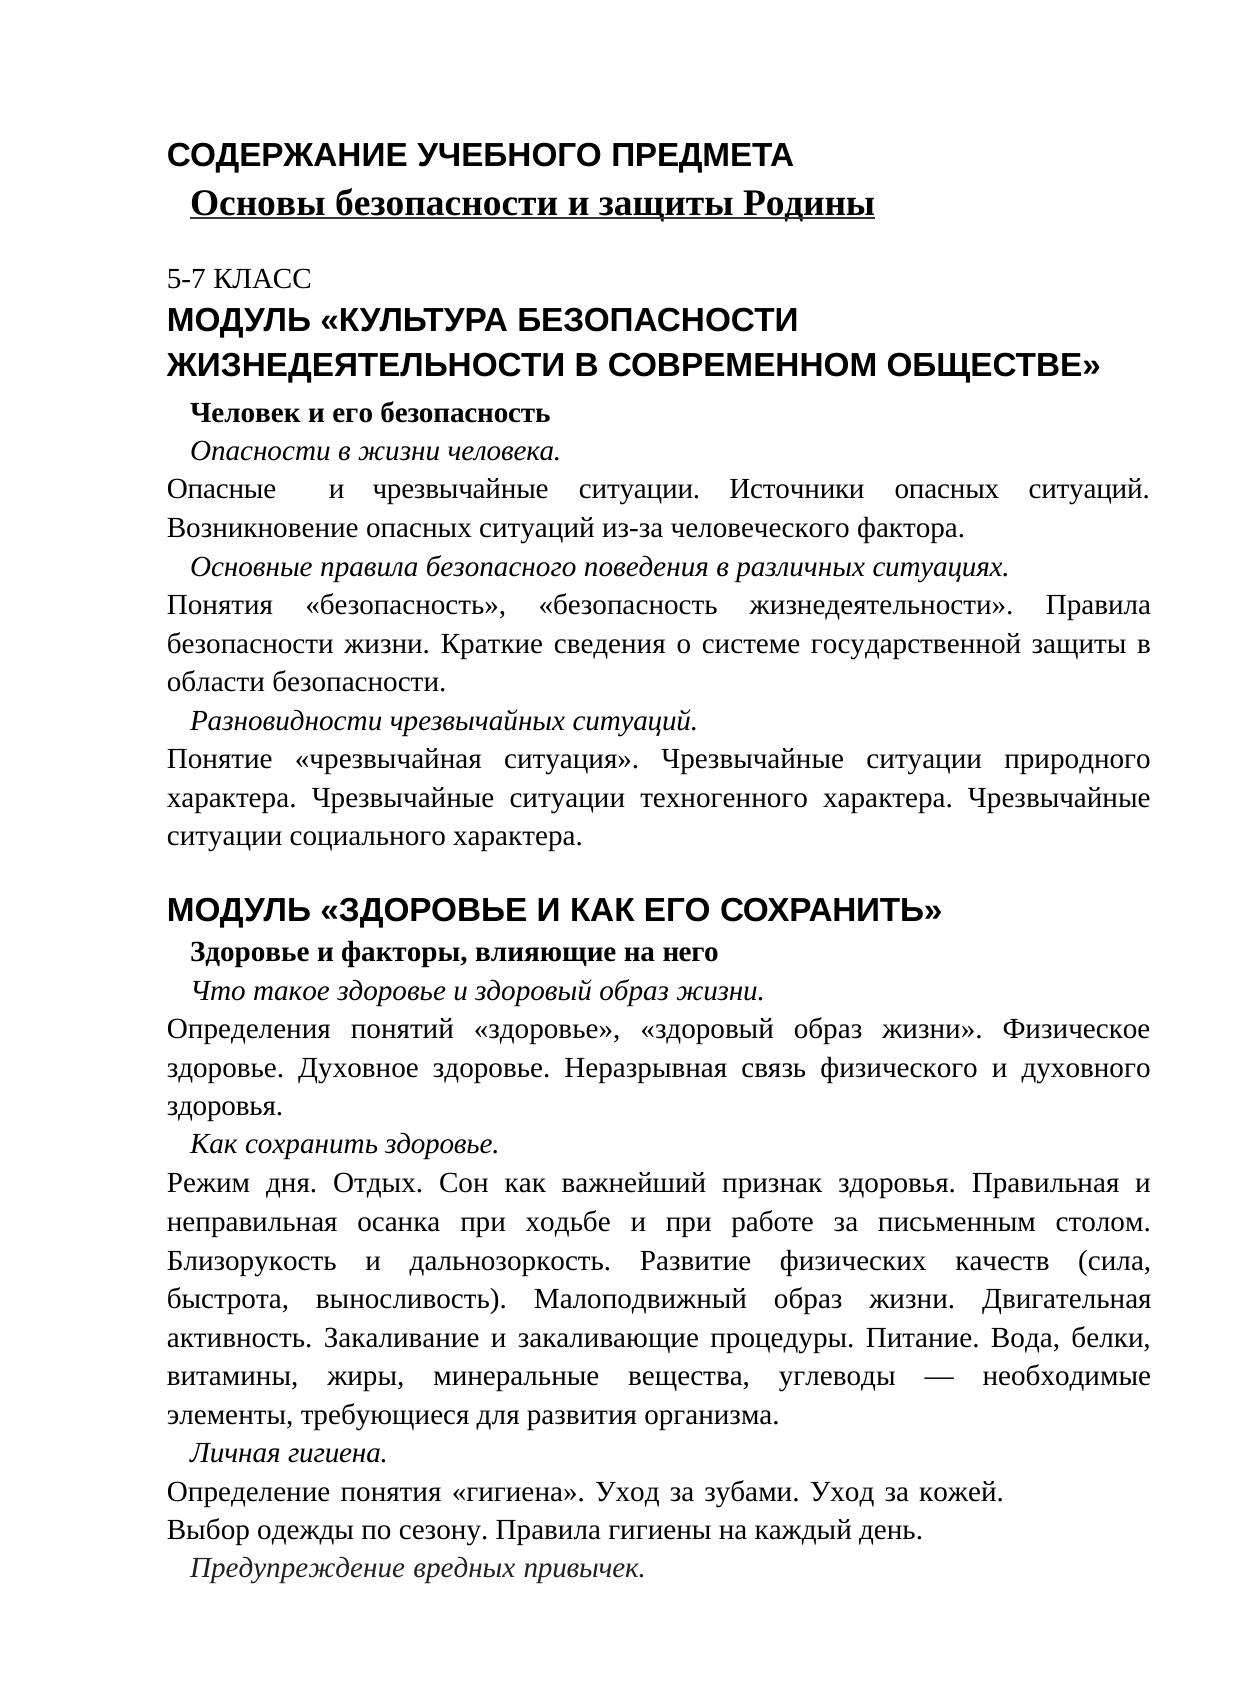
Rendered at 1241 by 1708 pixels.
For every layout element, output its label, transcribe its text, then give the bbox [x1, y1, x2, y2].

text Основные правила безопасного поведения в различных ситуациях. [190, 549, 1198, 582]
subtitle Человек и его безопасность [190, 395, 1198, 428]
text Определение понятия «гигиена». Уход за зубами. Уход за кожей. Выбор одежды по сезону. Правила гигиены на каждый день. [167, 1474, 1004, 1546]
text Как сохранить здоровье. [190, 1127, 1198, 1160]
text Разновидности чрезвычайных ситуаций. [190, 703, 1198, 736]
text Понятие «чрезвычайная ситуация». Чрезвычайные ситуации природного характера. Чрезвычайные ситуации техногенного характера. Чрезвычайные ситуации социального характера. [167, 741, 1151, 852]
text Определения понятий «здоровье», «здоровый образ жизни». Физическое здоровье. Духовное здоровье. Неразрывная связь физического и духовного здоровья. [167, 1011, 1151, 1122]
text Опасности в жизни человека. [190, 433, 1198, 467]
text Режим дня. Отдых. Сон как важнейший признак здоровья. Правильная и неправильная осанка при ходьбе и при работе за письменным столом. Близорукость и дальнозоркость. Развитие физических качеств (сила, быстрота, выносливость). Малоподвижный образ жизни. Двигательная активность. Закаливание и закаливающие процедуры. Питание. Вода, белки, витамины, жиры, минеральные вещества, углеводы — необходимые элементы, требующиеся для развития организма. [167, 1166, 1152, 1430]
subtitle СОДЕРЖАНИЕ УЧЕБНОГО ПРЕДМЕТА [167, 135, 1198, 174]
text Предупреждение вредных привычек. [190, 1551, 1198, 1584]
text Личная гигиена. [190, 1436, 1198, 1469]
text Опасные и чрезвычайные ситуации. Источники опасных ситуаций. Возникновение опасных ситуаций из-за человеческого фактора. [167, 471, 1151, 543]
subtitle МОДУЛЬ «ЗДОРОВЬЕ И КАК ЕГО СОХРАНИТЬ» [167, 890, 1198, 928]
text 5-7 КЛАСС [167, 261, 1198, 295]
text Основы безопасности и защиты Родины [190, 180, 1198, 223]
subtitle Здоровье и факторы, влияющие на него [190, 934, 1198, 968]
text Что такое здоровье и здоровый образ жизни. [190, 973, 1198, 1006]
subtitle МОДУЛЬ «КУЛЬТУРА БЕЗОПАСНОСТИ ЖИЗНЕДЕЯТЕЛЬНОСТИ В СОВРЕМЕННОМ ОБЩЕСТВЕ» [167, 300, 1144, 383]
text Понятия «безопасность», «безопасность жизнедеятельности». Правила безопасности жизни. Краткие сведения о системе государственной защиты в области безопасности. [167, 587, 1151, 698]
